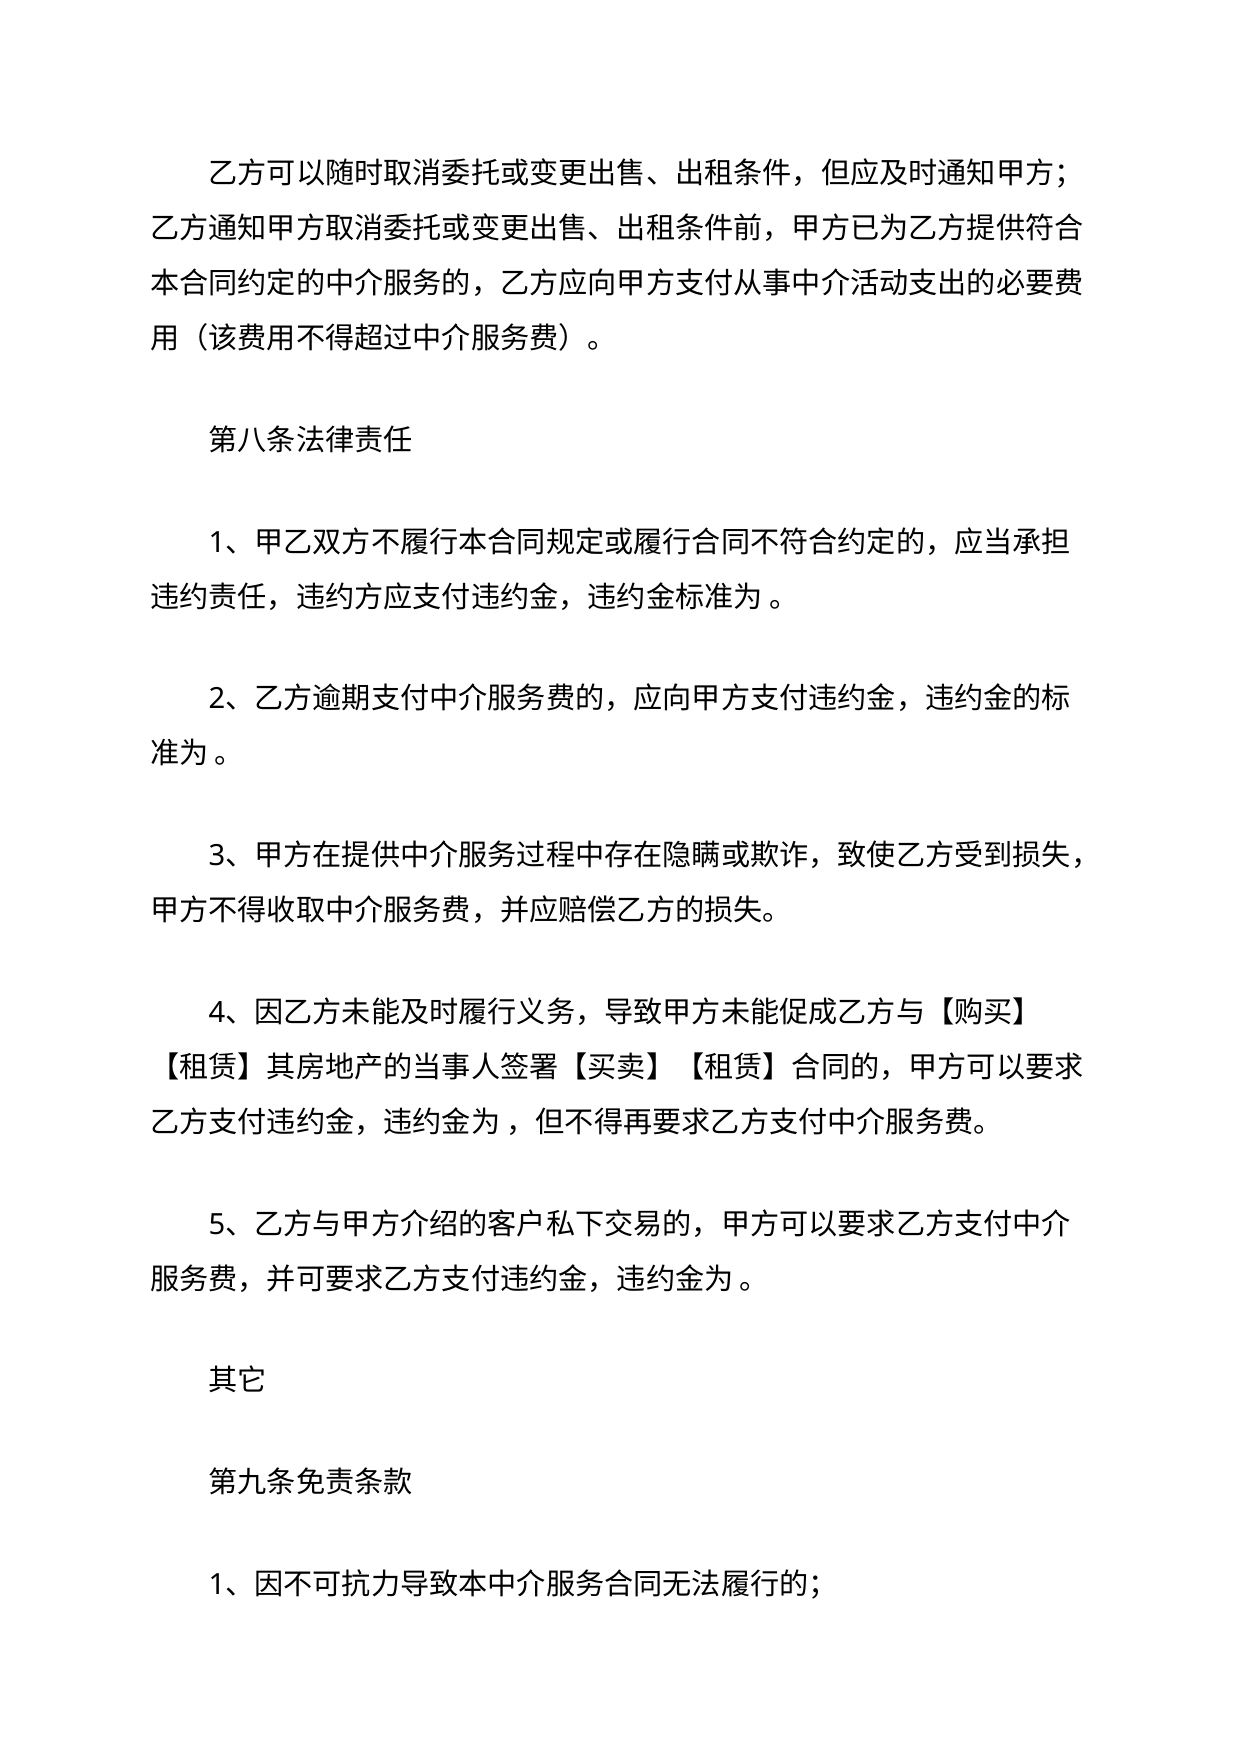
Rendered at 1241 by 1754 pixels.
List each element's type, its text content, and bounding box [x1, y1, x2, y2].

text 5、乙方与甲方介绍的客户私下交易的，甲方可以要求乙方支付中介服务费，并可要求乙方支付违约金，违约金为 。 [150, 1200, 1090, 1297]
text 4、因乙方未能及时履行义务，导致甲方未能促成乙方与【购买】【租赁】其房地产的当事人签署【买卖】【租赁】合同的，甲方可以要求乙方支付违约金，违约金为 ，但不得再要求乙方支付中介服务费。 [150, 988, 1090, 1141]
text 1、甲乙双方不履行本合同规定或履行合同不符合约定的，应当承担违约责任，违约方应支付违约金，违约金标准为 。 [150, 518, 1090, 616]
text 1、因不可抗力导致本中介服务合同无法履行的； [150, 1561, 1090, 1603]
text 其它 [150, 1357, 1090, 1399]
text 第九条免责条款 [150, 1459, 1090, 1501]
text 第八条法律责任 [150, 416, 1090, 459]
text 乙方可以随时取消委托或变更出售、出租条件，但应及时通知甲方；乙方通知甲方取消委托或变更出售、出租条件前，甲方已为乙方提供符合本合同约定的中介服务的，乙方应向甲方支付从事中介活动支出的必要费用（该费用不得超过中介服务费）。 [150, 150, 1090, 357]
text 3、甲方在提供中介服务过程中存在隐瞒或欺诈，致使乙方受到损失，甲方不得收取中介服务费，并应赔偿乙方的损失。 [150, 832, 1090, 929]
text 2、乙方逾期支付中介服务费的，应向甲方支付违约金，违约金的标准为 。 [150, 675, 1090, 772]
